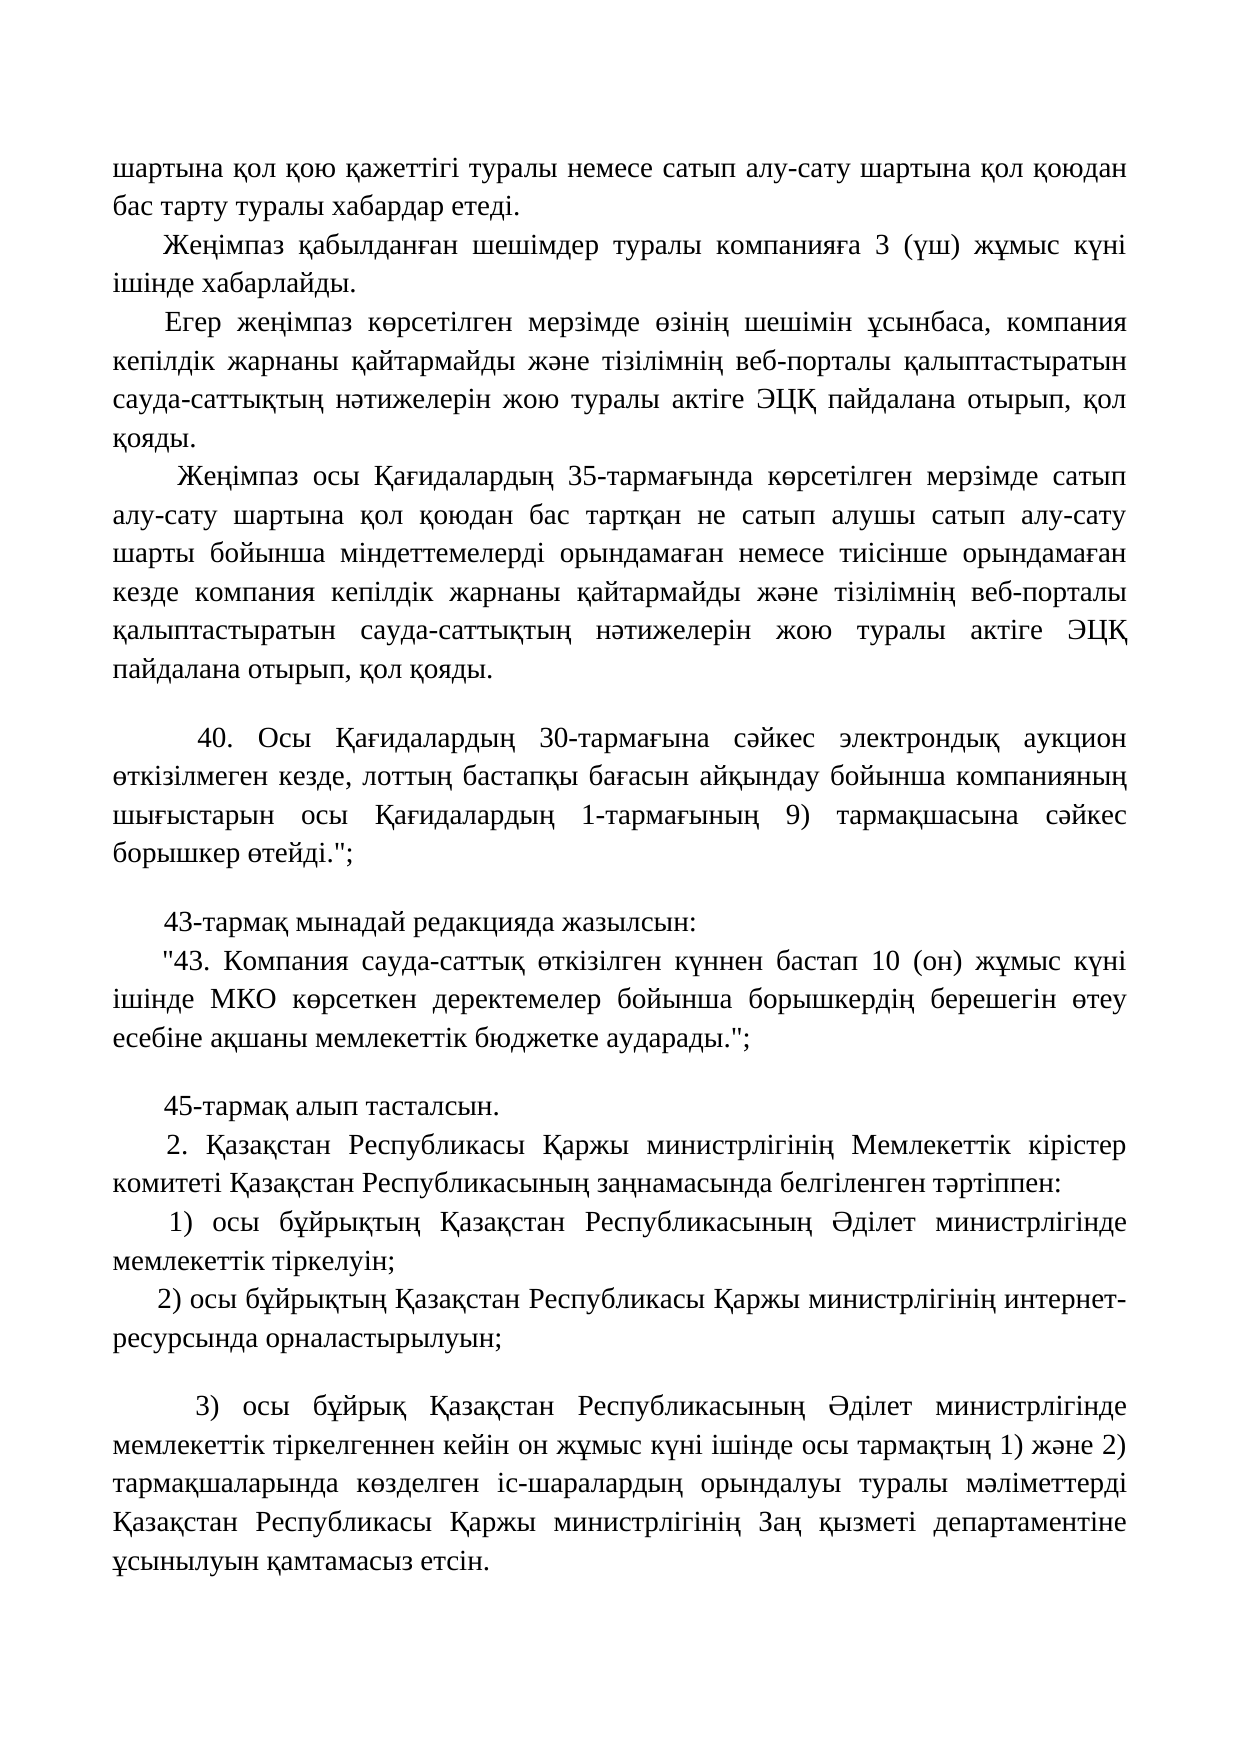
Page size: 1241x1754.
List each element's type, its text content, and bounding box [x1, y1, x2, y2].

text 43-тармақ мынадай редакцияда жазылсын: [112, 904, 1128, 938]
text 1) осы бұйрықтың Қазақстан Республикасының Әділет министрлігінде мемлекеттік тіркелуін; [112, 1204, 1128, 1276]
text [112, 150, 1128, 222]
text Жеңімпаз осы Қағидалардың 35-тармағында көрсетілген мерзімде сатып алу-сату шартына қол қоюдан бас тартқан не сатып алушы сатып алу-сату шарты бойынша міндеттемелерді орындамаған немесе тиісінше орындамаған кезде компания кепілдік жарнаны қайтармайды және тізілімнің веб-порталы қалыптастыратын сауда-саттықтың нәтижелерін жою туралы актіге ЭЦҚ пайдалана отырып, қол қояды. [112, 458, 1128, 684]
text "43. Компания сауда-саттық өткізілген күннен бастап 10 (он) жұмыс күні ішінде МКО көрсеткен деректемелер бойынша борышкердің берешегін өтеу есебіне ақшаны мемлекеттік бюджетке аударады."; [112, 943, 1128, 1053]
text Егер жеңімпаз көрсетілген мерзімде өзінің шешімін ұсынбаса, компания кепілдік жарнаны қайтармайды және тізілімнің веб-порталы қалыптастыратын сауда-саттықтың нәтижелерін жою туралы актіге ЭЦҚ пайдалана отырып, қол қояды. [112, 304, 1128, 453]
text 3) осы бұйрық Қазақстан Республикасының Әділет министрлігінде мемлекеттік тіркелгеннен кейін он жұмыс күні ішінде осы тармақтың 1) және 2) тармақшаларында көзделген іс-шаралардың орындалуы туралы мәліметтерді Қазақстан Республикасы Қаржы министрлігінің Заң қызметі департаментіне ұсынылуын қамтамасыз етсін. [112, 1388, 1128, 1576]
text 2) осы бұйрықтың Қазақстан Республикасы Қаржы министрлігінің интернет-ресурсында орналастырылуын; [112, 1281, 1128, 1353]
text Жеңімпаз қабылданған шешімдер туралы компанияға 3 (үш) жұмыс күні ішінде хабарлайды. [112, 227, 1128, 299]
text 2. Қазақстан Республикасы Қаржы министрлігінің Мемлекеттік кірістер комитеті Қазақстан Республикасының заңнамасында белгіленген тәртіппен: [112, 1127, 1128, 1199]
text 40. Осы Қағидалардың 30-тармағына сәйкес электрондық аукцион өткізілмеген кезде, лоттың бастапқы бағасын айқындау бойынша компанияның шығыстарын осы Қағидалардың 1-тармағының 9) тармақшасына сәйкес борышкер өтейді."; [112, 720, 1128, 869]
text 45-тармақ алып тасталсын. [112, 1088, 1128, 1122]
